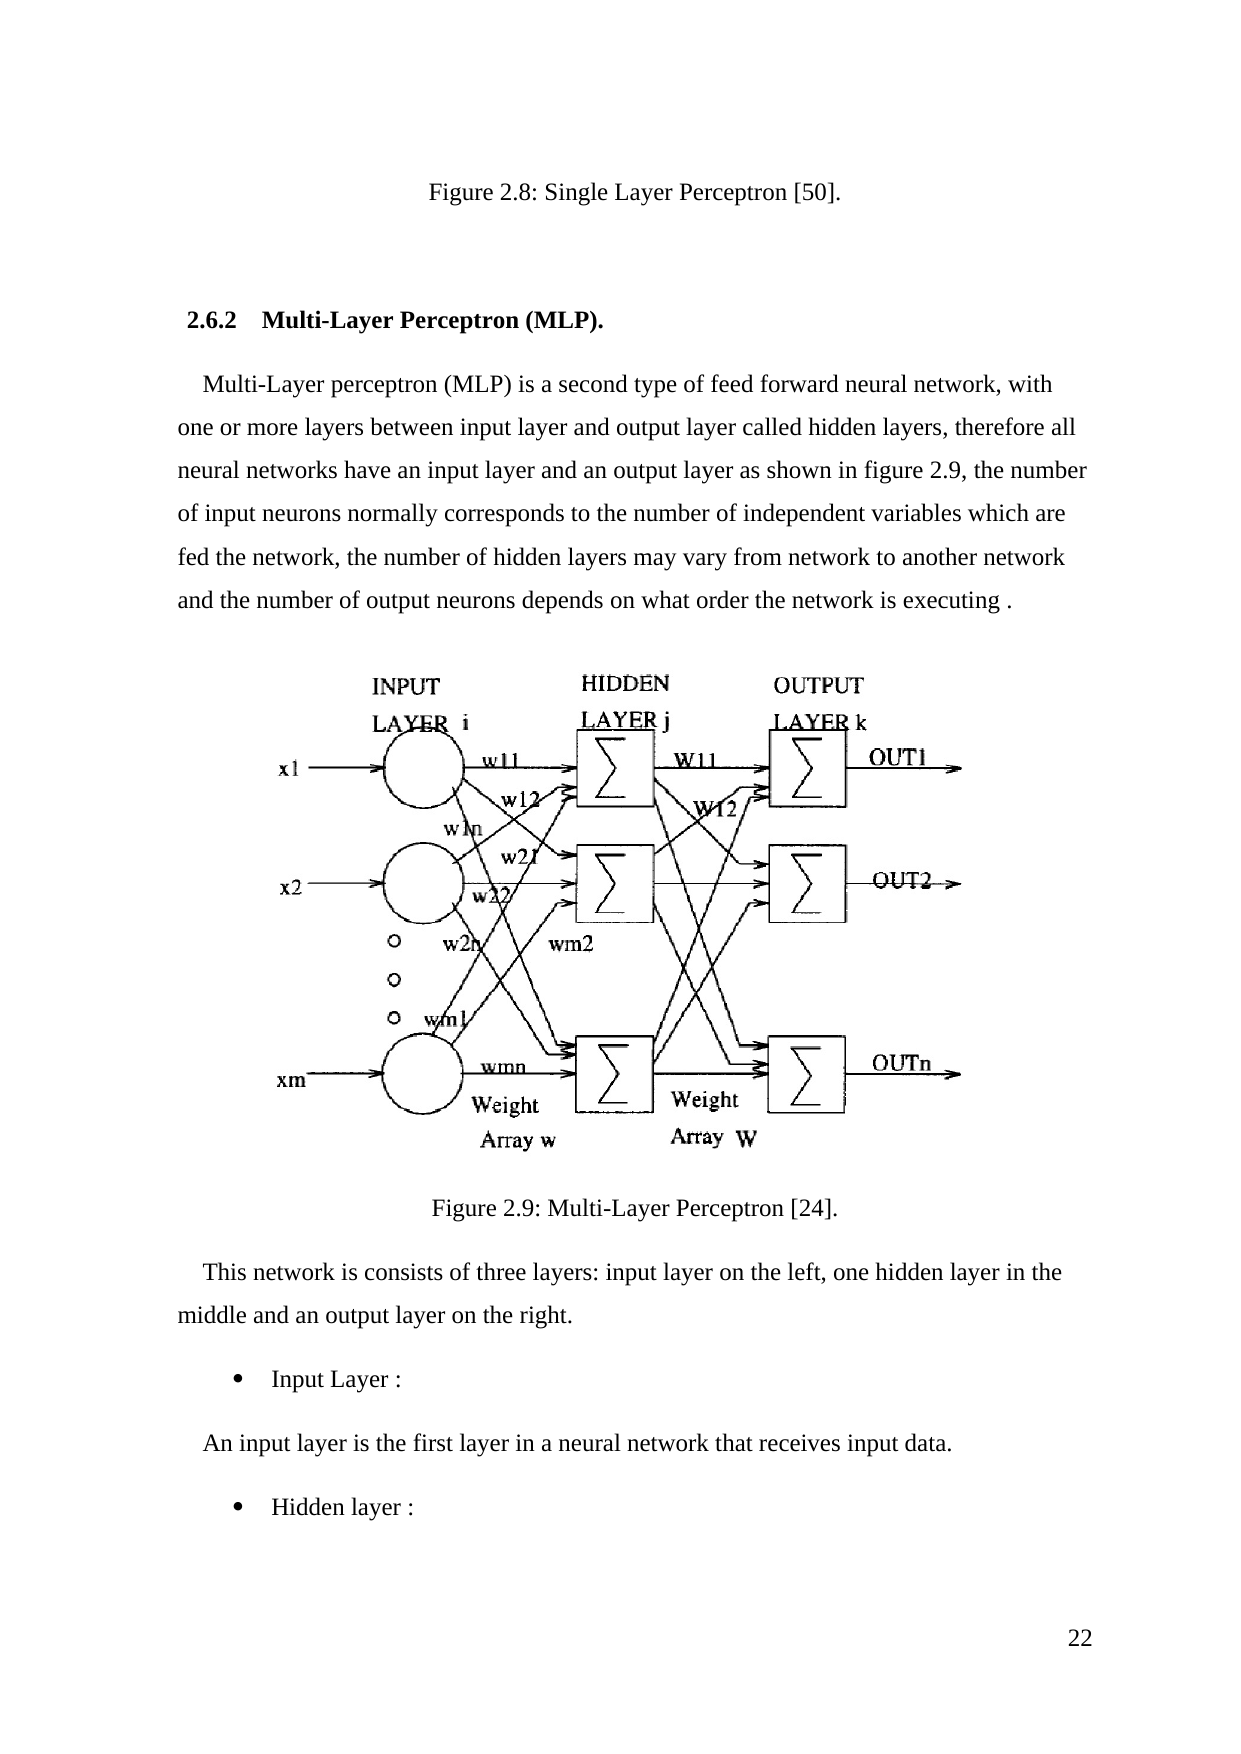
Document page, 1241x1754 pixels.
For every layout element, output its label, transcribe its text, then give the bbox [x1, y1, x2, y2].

list Multi-Layer Perceptron (MLP). [187, 305, 1092, 334]
text This network is consists of three layers: input layer on the left, one hidden layer in the middle and an output layer on the right. [177, 1257, 1092, 1329]
text An input layer is the first layer in a neural network that receives input data. [177, 1428, 1092, 1457]
text Multi-Layer perceptron (MLP) is a second type of feed forward neural network, with one or more layers between input layer and output layer called hidden layers, therefore all neural networks have an input layer and an output layer as shown in figure 2.9, the number of input neurons normally corresponds to the number of independent variables which are fed the network, the number of hidden layers may vary from network to another network and the number of output neurons depends on what order the network is executing . [177, 369, 1092, 613]
list Hidden layer : [233, 1492, 1092, 1521]
list Input Layer : [233, 1364, 1092, 1393]
text Figure 2.9: Multi-Layer Perceptron [24]. [177, 1193, 1092, 1222]
text Figure 2.8: Single Layer Perceptron [50]. [177, 177, 1092, 206]
picture [231, 648, 1038, 1158]
